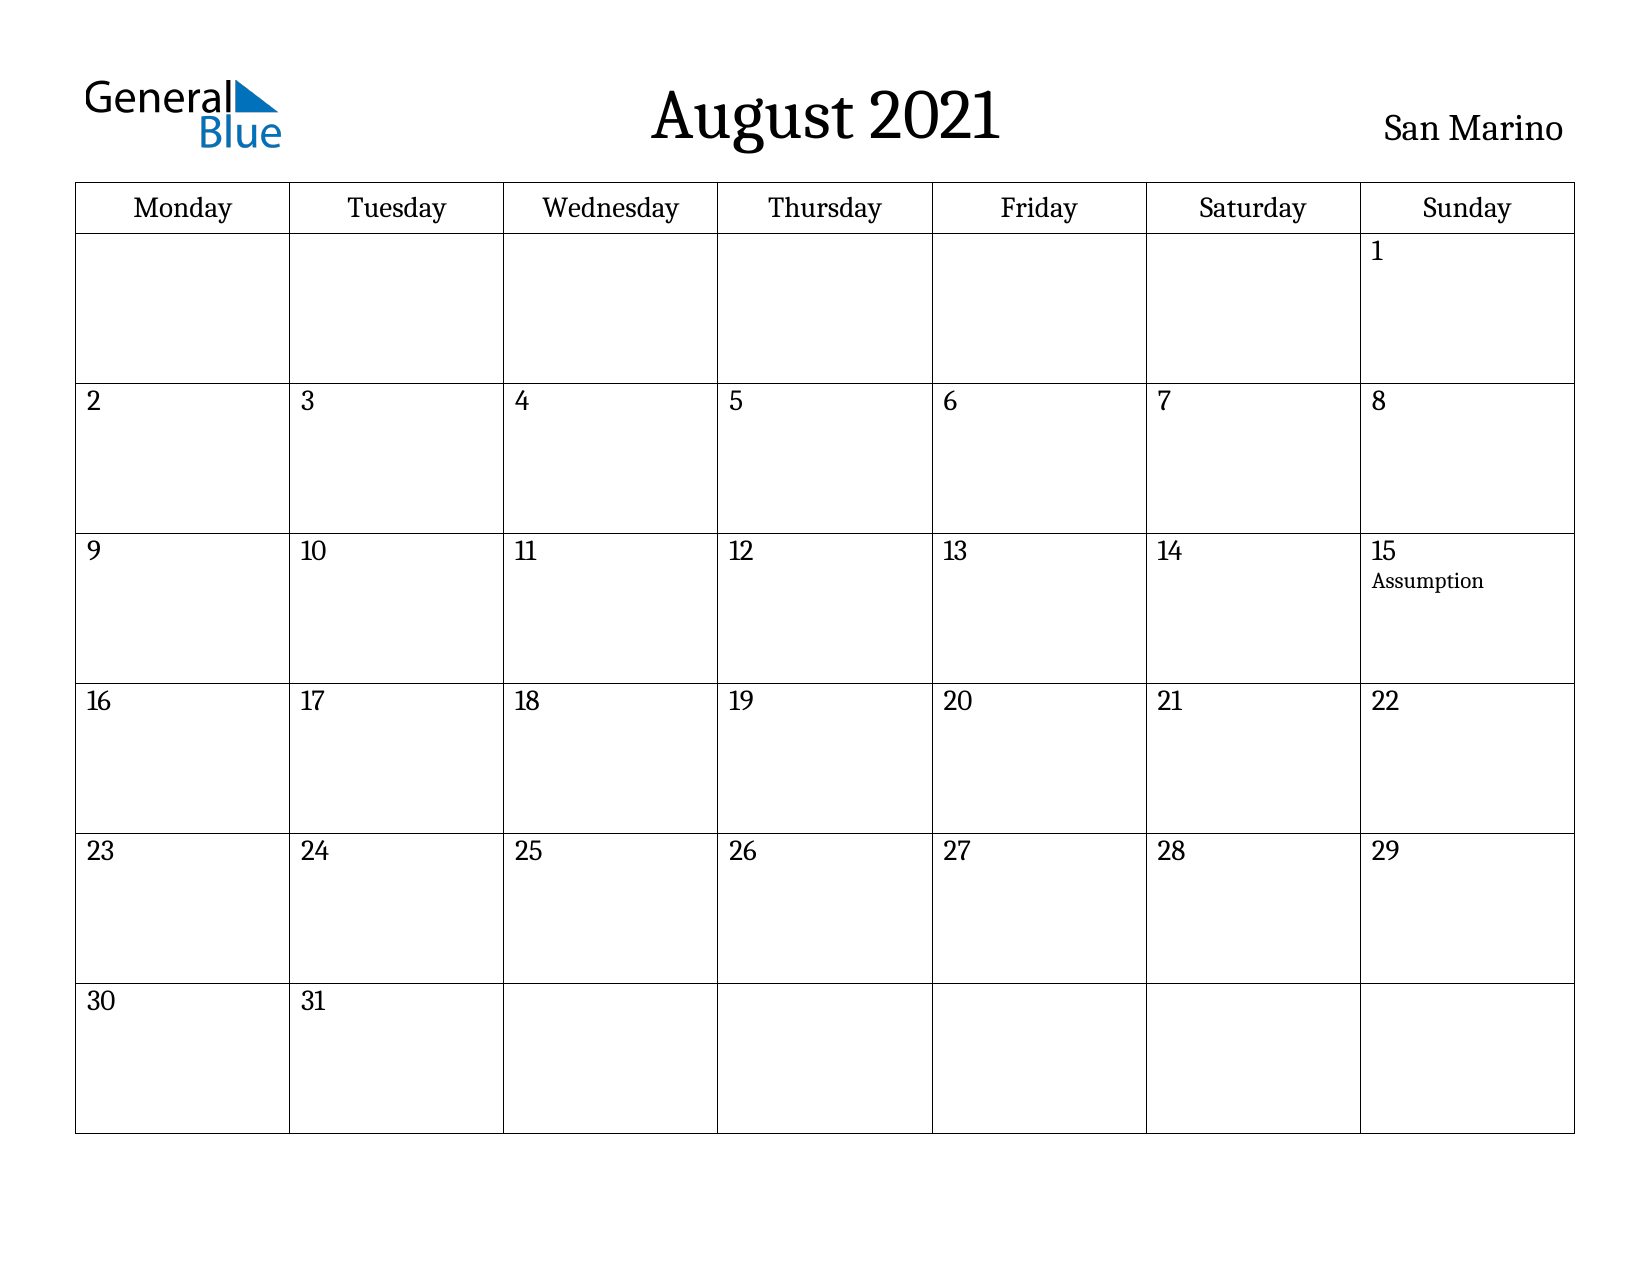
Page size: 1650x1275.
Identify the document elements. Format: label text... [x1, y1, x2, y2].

table_cell [718, 1018, 932, 1133]
table_cell [504, 1018, 717, 1133]
table_cell Tuesday [290, 183, 503, 233]
table_cell 31 [290, 984, 503, 1017]
table_cell [290, 234, 503, 267]
table_cell [1361, 717, 1574, 833]
table_cell [1361, 267, 1574, 383]
table_cell 4 [504, 384, 717, 417]
table_cell [933, 984, 1146, 1017]
table_header [76, 75, 503, 182]
table_cell 23 [76, 834, 289, 867]
table_cell [1147, 267, 1360, 383]
table_cell Wednesday [504, 183, 717, 233]
table_cell [504, 267, 717, 383]
table_cell 18 [504, 684, 717, 717]
table_cell [718, 567, 932, 683]
table_cell [1361, 984, 1574, 1017]
table_header San Marino [1146, 75, 1574, 182]
table_cell [290, 567, 503, 683]
table_cell 8 [1361, 384, 1574, 417]
table_cell [1147, 567, 1360, 683]
table_cell 13 [933, 534, 1146, 567]
table_cell [1147, 1018, 1360, 1133]
table_cell [76, 1018, 289, 1133]
table_cell 25 [504, 834, 717, 867]
table_cell [718, 984, 932, 1017]
table_cell 19 [718, 684, 932, 717]
table_cell 28 [1147, 834, 1360, 867]
table_cell [76, 417, 289, 533]
table_cell 29 [1361, 834, 1574, 867]
table_cell [933, 267, 1146, 383]
table_cell [504, 234, 717, 267]
table_cell 24 [290, 834, 503, 867]
table_cell [290, 417, 503, 533]
table_cell [1147, 868, 1360, 983]
table_cell 5 [718, 384, 932, 417]
table_cell [718, 717, 932, 833]
table_cell Monday [76, 183, 289, 233]
table_cell [290, 717, 503, 833]
table_cell 15 [1361, 534, 1574, 567]
table_cell 26 [718, 834, 932, 867]
table_cell [290, 1018, 503, 1133]
table_cell [1147, 717, 1360, 833]
table_cell [504, 417, 717, 533]
table_cell Friday [933, 183, 1146, 233]
table_cell [76, 567, 289, 683]
table_cell [290, 868, 503, 983]
table_cell Saturday [1147, 183, 1360, 233]
table_cell [933, 234, 1146, 267]
table_cell Assumption [1361, 567, 1574, 683]
table_cell [933, 417, 1146, 533]
table_cell 27 [933, 834, 1146, 867]
table_cell [1147, 984, 1360, 1017]
table_cell [933, 1018, 1146, 1133]
table_cell [76, 868, 289, 983]
table_cell [504, 717, 717, 833]
table_cell 1 [1361, 234, 1574, 267]
table_cell 3 [290, 384, 503, 417]
table_cell 11 [504, 534, 717, 567]
table_cell [504, 868, 717, 983]
table_cell [76, 234, 289, 267]
table_cell [1361, 1018, 1574, 1133]
table_cell [504, 567, 717, 683]
table_cell [1147, 234, 1360, 267]
table_cell [1361, 417, 1574, 533]
table_cell [718, 868, 932, 983]
table_cell [933, 868, 1146, 983]
table_cell Thursday [718, 183, 932, 233]
picture [86, 80, 281, 148]
table_cell 22 [1361, 684, 1574, 717]
table_cell 14 [1147, 534, 1360, 567]
table_cell [933, 567, 1146, 683]
table_cell Sunday [1361, 183, 1574, 233]
table_cell 30 [76, 984, 289, 1017]
table_cell [76, 717, 289, 833]
table_cell [1147, 417, 1360, 533]
table_cell [933, 717, 1146, 833]
table_cell 2 [76, 384, 289, 417]
table_cell 12 [718, 534, 932, 567]
table_cell 9 [76, 534, 289, 567]
table_header August 2021 [504, 75, 1146, 182]
table_cell 10 [290, 534, 503, 567]
table_cell [718, 267, 932, 383]
table_cell [718, 234, 932, 267]
table_cell [76, 267, 289, 383]
table_cell [290, 267, 503, 383]
table_cell 17 [290, 684, 503, 717]
table_cell 16 [76, 684, 289, 717]
table_cell 6 [933, 384, 1146, 417]
table_cell [718, 417, 932, 533]
table_cell [504, 984, 717, 1017]
table_cell [1361, 868, 1574, 983]
table_cell 7 [1147, 384, 1360, 417]
table_cell 20 [933, 684, 1146, 717]
table_cell 21 [1147, 684, 1360, 717]
